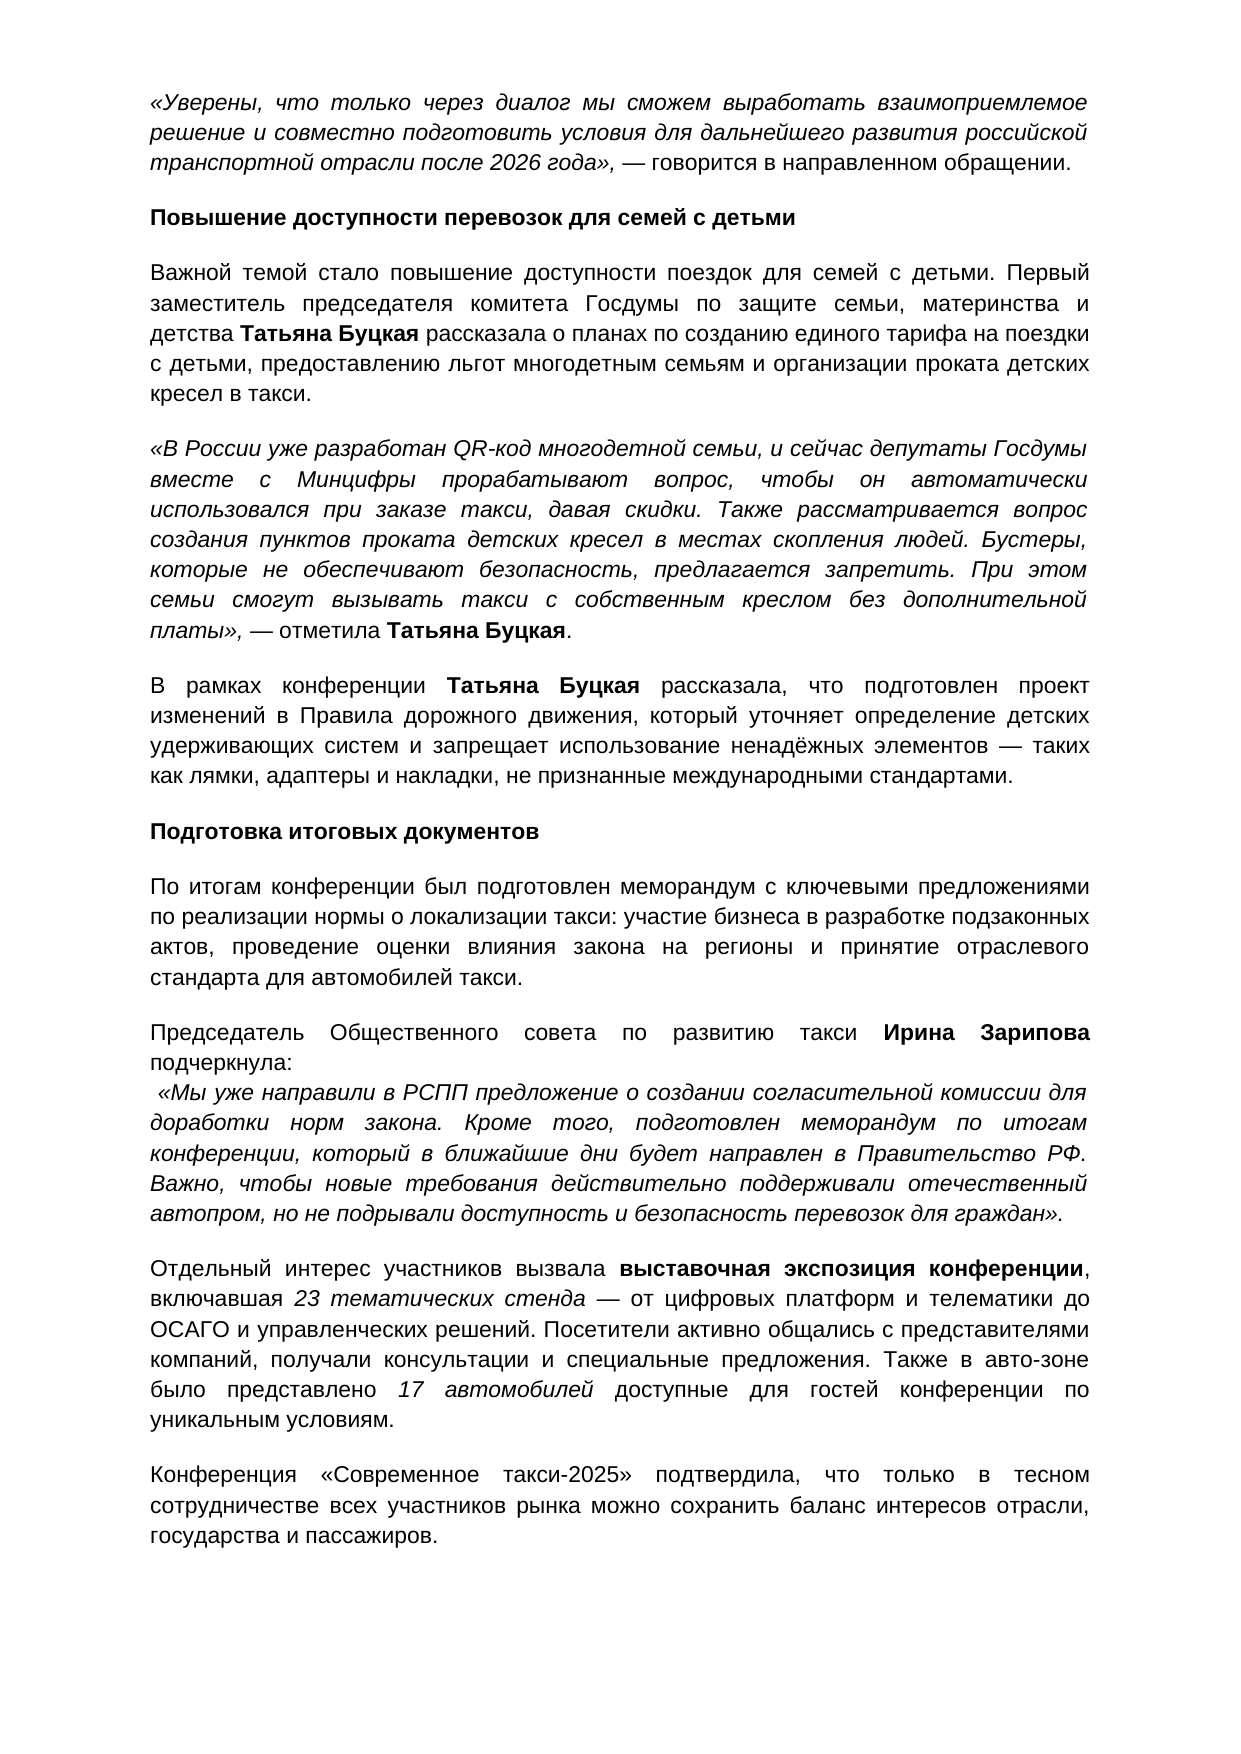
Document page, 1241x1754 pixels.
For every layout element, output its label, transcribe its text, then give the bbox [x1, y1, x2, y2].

text Отдельный интерес участников вызвала выставочная экспозиция конференции, включавшая 23 тематических стенда — от цифровых платформ и телематики до ОСАГО и управленческих решений. Посетители активно общались с представителями компаний, получали консультации и специальные предложения. Также в авто-зоне было представлено 17 автомобилей доступные для гостей конференции по уникальным условиям. [150, 1255, 1090, 1433]
text «В России уже разработан QR-код многодетной семьи, и сейчас депутаты Госдумы вместе с Минцифры прорабатывают вопрос, чтобы он автоматически использовался при заказе такси, давая скидки. Также рассматривается вопрос создания пунктов проката детских кресел в местах скопления людей. Бустеры, которые не обеспечивают безопасность, предлагается запретить. При этом семьи смогут вызывать такси с собственным креслом без дополнительной платы», — отметила Татьяна Буцкая. [150, 435, 1090, 643]
text Председатель Общественного совета по развитию такси Ирина Зарипова подчеркнула: «Мы уже направили в РСПП предложение о создании согласительной комиссии для доработки норм закона. Кроме того, подготовлен меморандум по итогам конференции, который в ближайшие дни будет направлен в Правительство РФ. Важно, чтобы новые требования действительно поддерживали отечественный автопром, но не подрывали доступность и безопасность перевозок для граждан». [150, 1019, 1090, 1226]
text Важной темой стало повышение доступности поездок для семей с детьми. Первый заместитель председателя комитета Госдумы по защите семьи, материнства и детства Татьяна Буцкая рассказала о планах по созданию единого тарифа на поездки с детьми, предоставлению льгот многодетным семьям и организации проката детских кресел в такси. [150, 259, 1090, 407]
text «Уверены, что только через диалог мы сможем выработать взаимоприемлемое решение и совместно подготовить условия для дальнейшего развития российской транспортной отрасли после 2026 года», — говорится в направленном обращении. [150, 88, 1090, 175]
text В рамках конференции Татьяна Буцкая рассказала, что подготовлен проект изменений в Правила дорожного движения, который уточняет определение детских удерживающих систем и запрещает использование ненадёжных элементов — таких как лямки, адаптеры и накладки, не признанные международными стандартами. [150, 672, 1090, 789]
text Повышение доступности перевозок для семей с детьми [150, 204, 1090, 231]
text Подготовка итоговых документов [150, 818, 1090, 844]
text Конференция «Современное такси-2025» подтвердила, что только в тесном сотрудничестве всех участников рынка можно сохранить баланс интересов отрасли, государства и пассажиров. [150, 1461, 1090, 1548]
text По итогам конференции был подготовлен меморандум с ключевыми предложениями по реализации нормы о локализации такси: участие бизнеса в разработке подзаконных актов, проведение оценки влияния закона на регионы и принятие отраслевого стандарта для автомобилей такси. [150, 873, 1090, 990]
